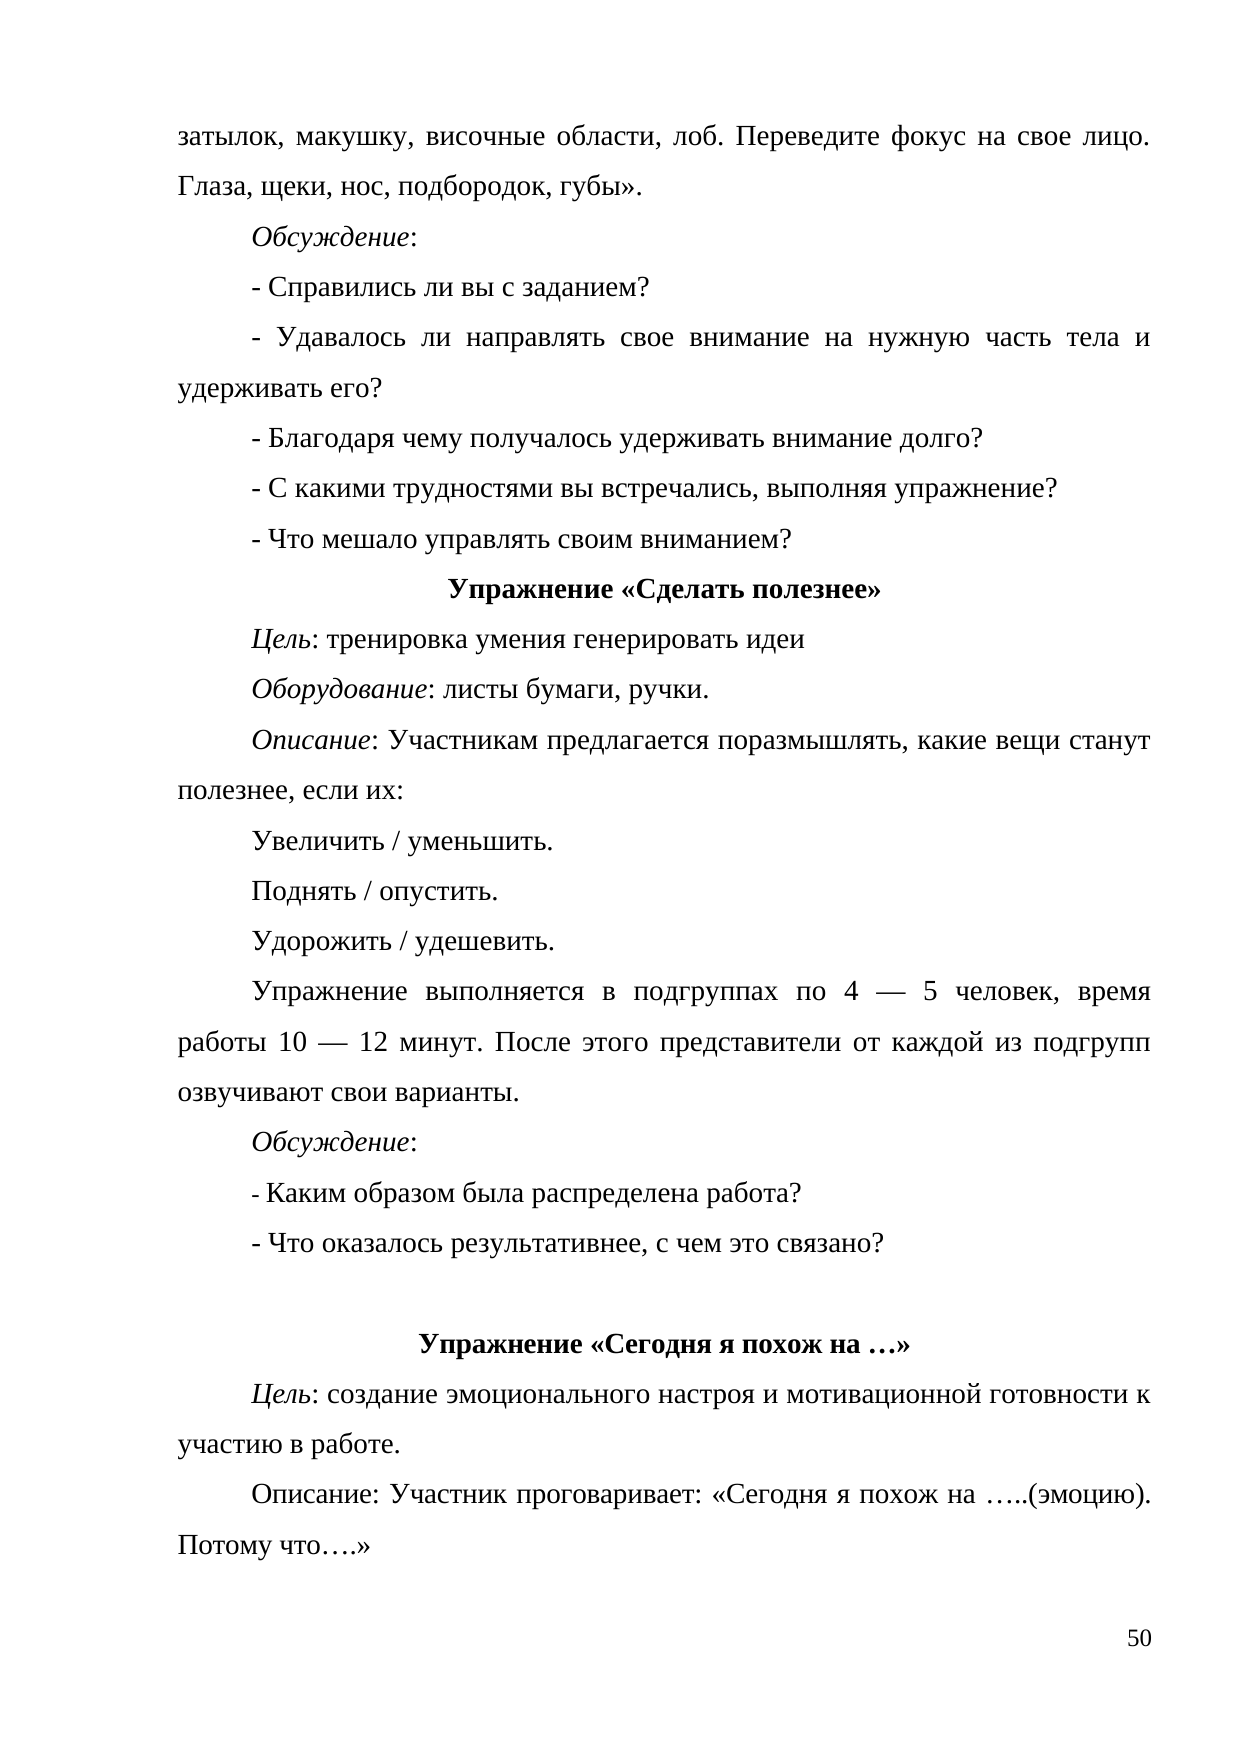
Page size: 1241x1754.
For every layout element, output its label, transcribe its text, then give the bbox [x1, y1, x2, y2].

text - Что мешало управлять своим вниманием? [177, 521, 1152, 554]
text Описание: Участникам предлагается поразмышлять, какие вещи станут полезнее, если их: [177, 722, 1152, 806]
text Удорожить / удешевить. [177, 923, 1152, 957]
text - Благодаря чему получалось удерживать внимание долго? [177, 420, 1152, 454]
text Поднять / опустить. [177, 873, 1152, 906]
text - Каким образом была распределена работа? [177, 1175, 1152, 1208]
text Обсуждение: [177, 1124, 1152, 1158]
text Обсуждение: [177, 219, 1152, 252]
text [177, 118, 1152, 202]
text Описание: Участник проговаривает: «Сегодня я похож на …..(эмоцию). Потому что….» [177, 1477, 1152, 1561]
text - Удавалось ли направлять свое внимание на нужную часть тела и удерживать его? [177, 319, 1152, 403]
text Цель: тренировка умения генерировать идеи [177, 621, 1152, 655]
text Упражнение «Сделать полезнее» [177, 571, 1152, 604]
text - Что оказалось результативнее, с чем это связано? [177, 1225, 1152, 1259]
text Цель: создание эмоционального настроя и мотивационной готовности к участию в работе. [177, 1376, 1152, 1460]
text - Справились ли вы с заданием? [177, 269, 1152, 303]
text - С какими трудностями вы встречались, выполняя упражнение? [177, 470, 1152, 504]
text Упражнение выполняется в подгруппах по 4 — 5 человек, время работы 10 — 12 минут. После этого представители от каждой из подгрупп озвучивают свои варианты. [177, 973, 1152, 1108]
text Увеличить / уменьшить. [177, 823, 1152, 856]
text Упражнение «Сегодня я похож на …» [177, 1326, 1152, 1359]
text Оборудование: листы бумаги, ручки. [177, 672, 1152, 705]
